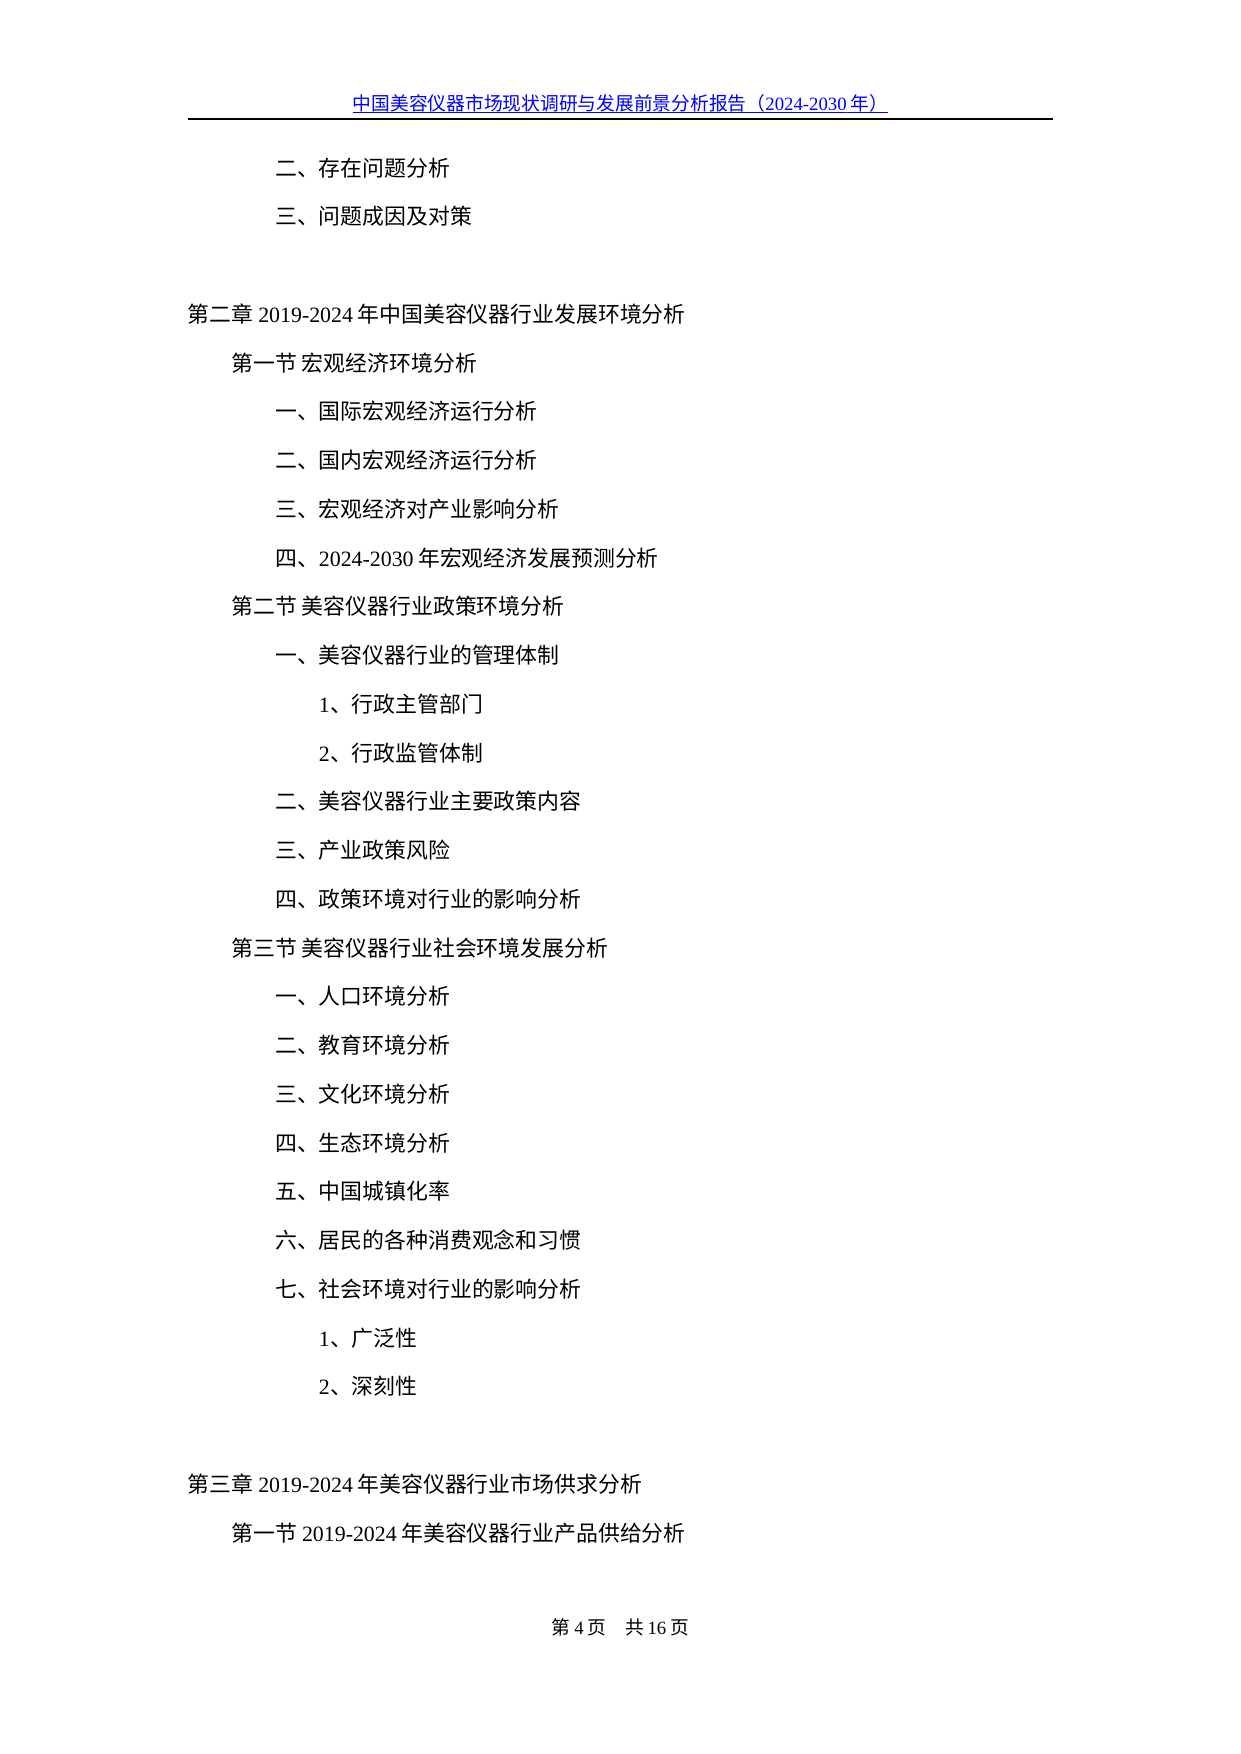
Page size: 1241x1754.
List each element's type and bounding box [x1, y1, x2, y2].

text [187, 150, 1053, 1548]
